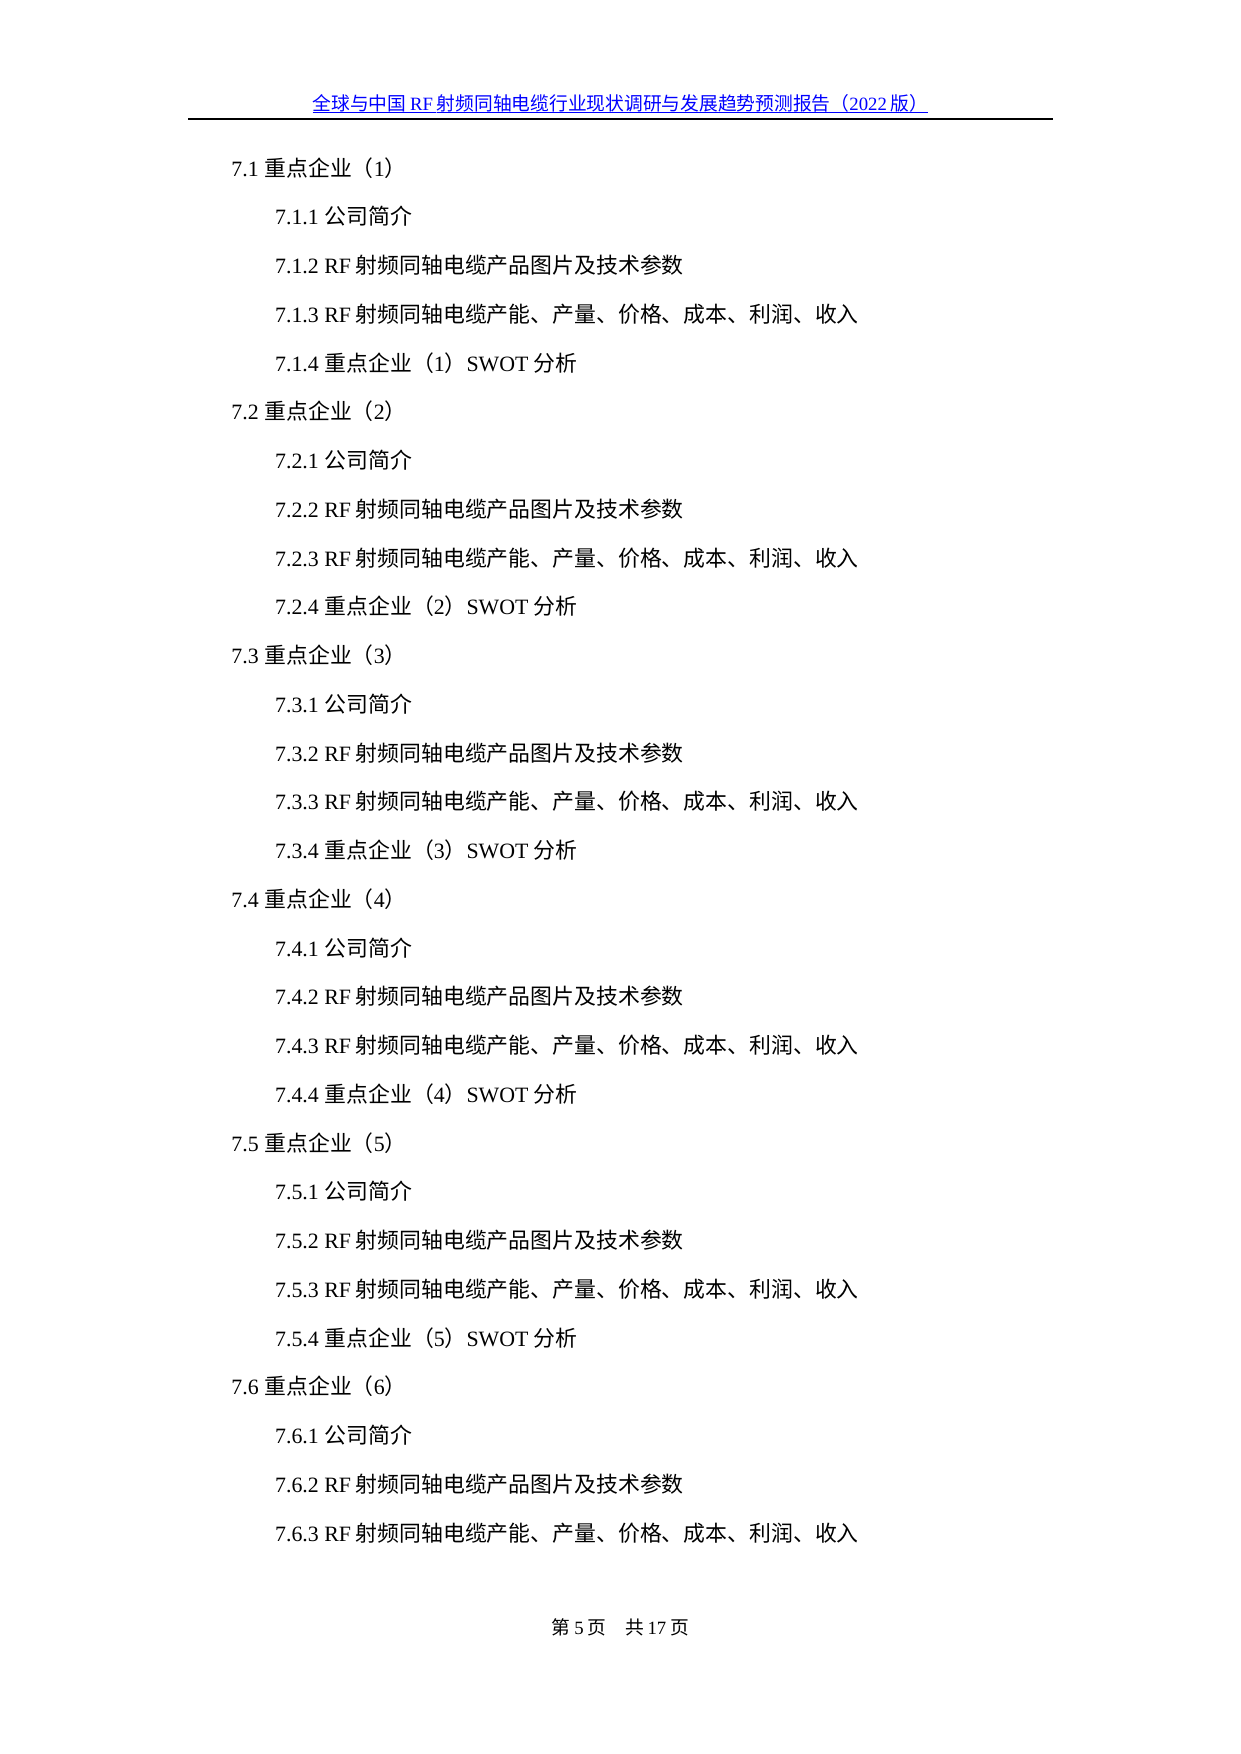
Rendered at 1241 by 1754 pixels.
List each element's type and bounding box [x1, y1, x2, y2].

text [187, 150, 1053, 1548]
